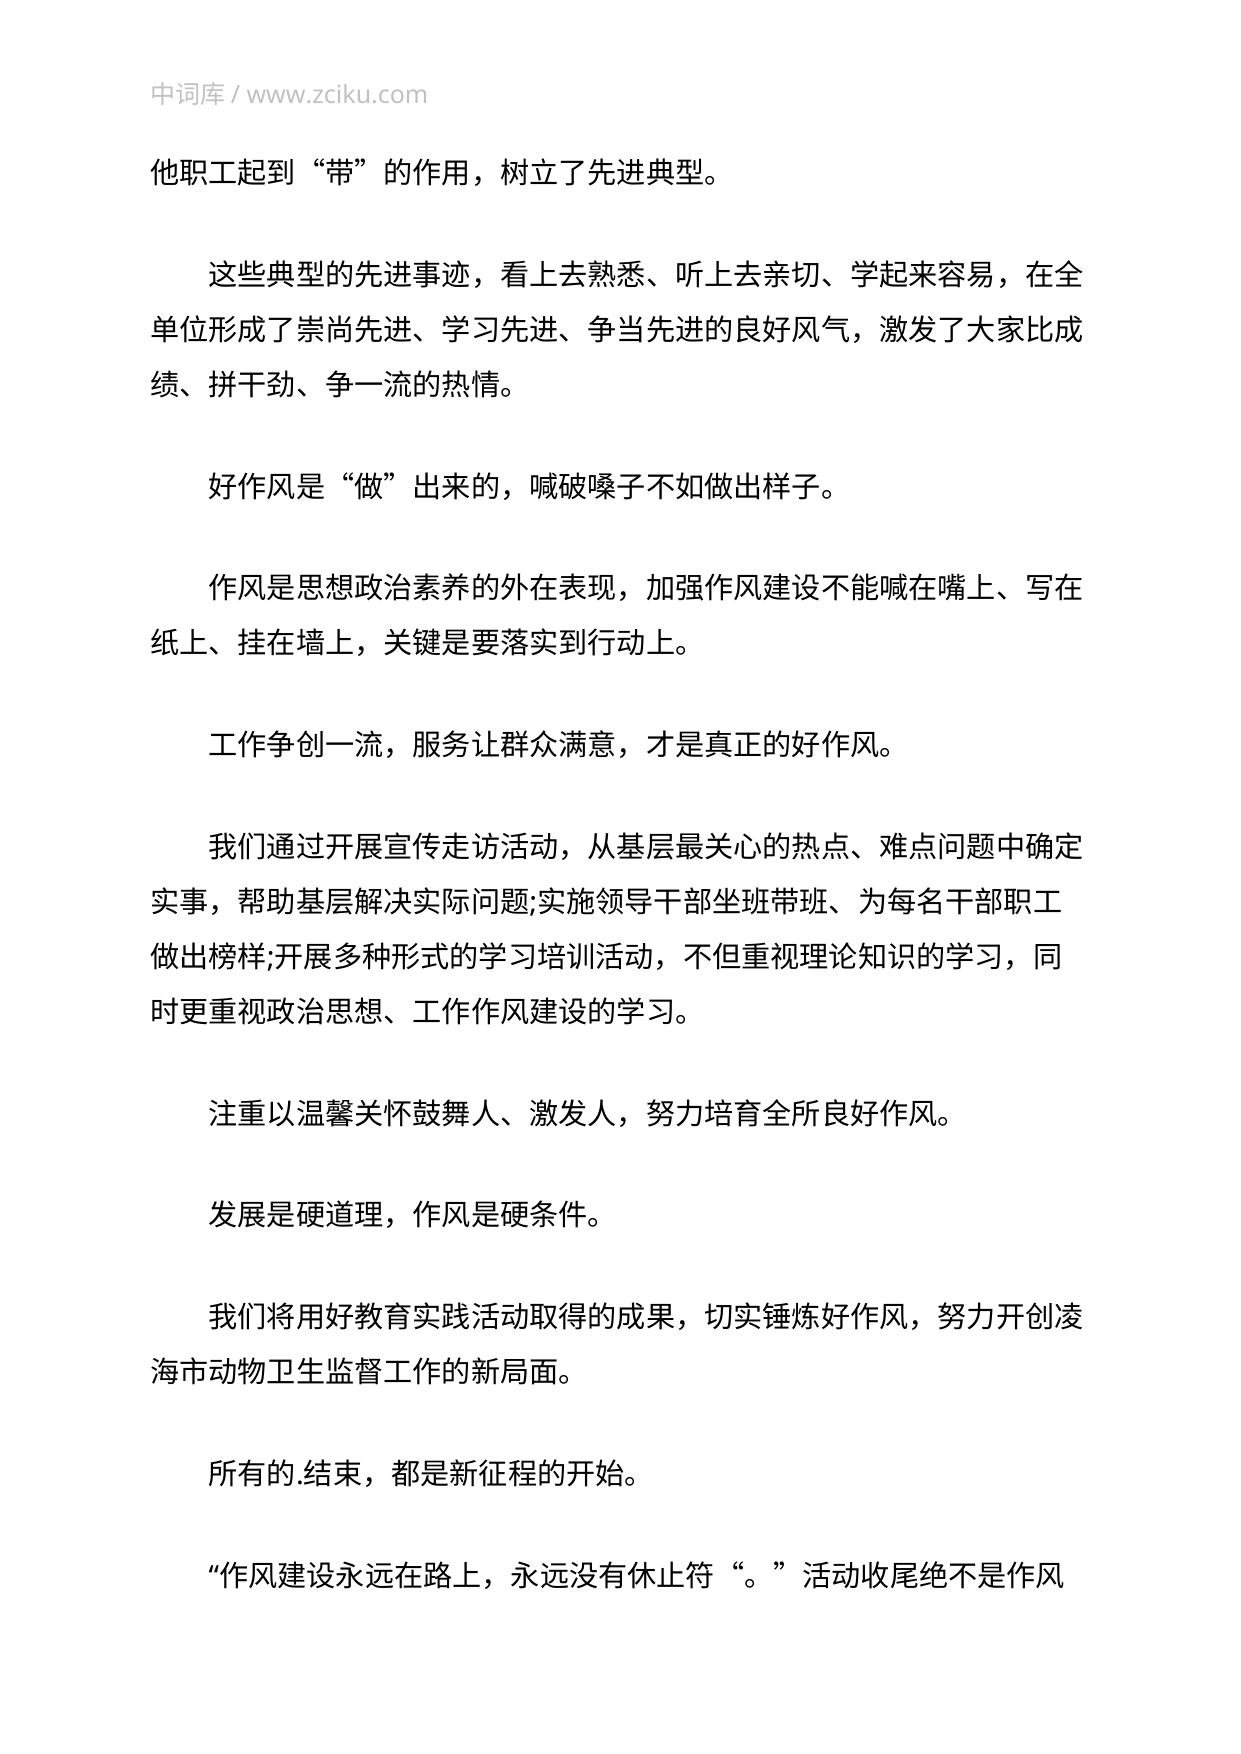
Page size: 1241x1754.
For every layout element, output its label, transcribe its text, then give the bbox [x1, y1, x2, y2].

text 注重以温馨关怀鼓舞人、激发人，努力培育全所良好作风。 [150, 1090, 1090, 1132]
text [150, 150, 1090, 192]
text 好作风是“做”出来的，喊破嗓子不如做出样子。 [150, 463, 1090, 506]
text 所有的.结束，都是新征程的开始。 [150, 1450, 1090, 1493]
text 这些典型的先进事迹，看上去熟悉、听上去亲切、学起来容易，在全单位形成了崇尚先进、学习先进、争当先进的良好风气，激发了大家比成绩、拼干劲、争一流的热情。 [150, 252, 1090, 404]
text 我们通过开展宣传走访活动，从基层最关心的热点、难点问题中确定实事，帮助基层解决实际问题;实施领导干部坐班带班、为每名干部职工做出榜样;开展多种形式的学习培训活动，不但重视理论知识的学习，同时更重视政治思想、工作作风建设的学习。 [150, 823, 1090, 1031]
text 作风是思想政治素养的外在表现，加强作风建设不能喊在嘴上、写在纸上、挂在墙上，关键是要落实到行动上。 [150, 565, 1090, 662]
text 发展是硬道理，作风是硬条件。 [150, 1192, 1090, 1234]
text 工作争创一流，服务让群众满意，才是真正的好作风。 [150, 722, 1090, 764]
text 我们将用好教育实践活动取得的成果，切实锤炼好作风，努力开创凌海市动物卫生监督工作的新局面。 [150, 1294, 1090, 1391]
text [150, 1552, 1090, 1595]
